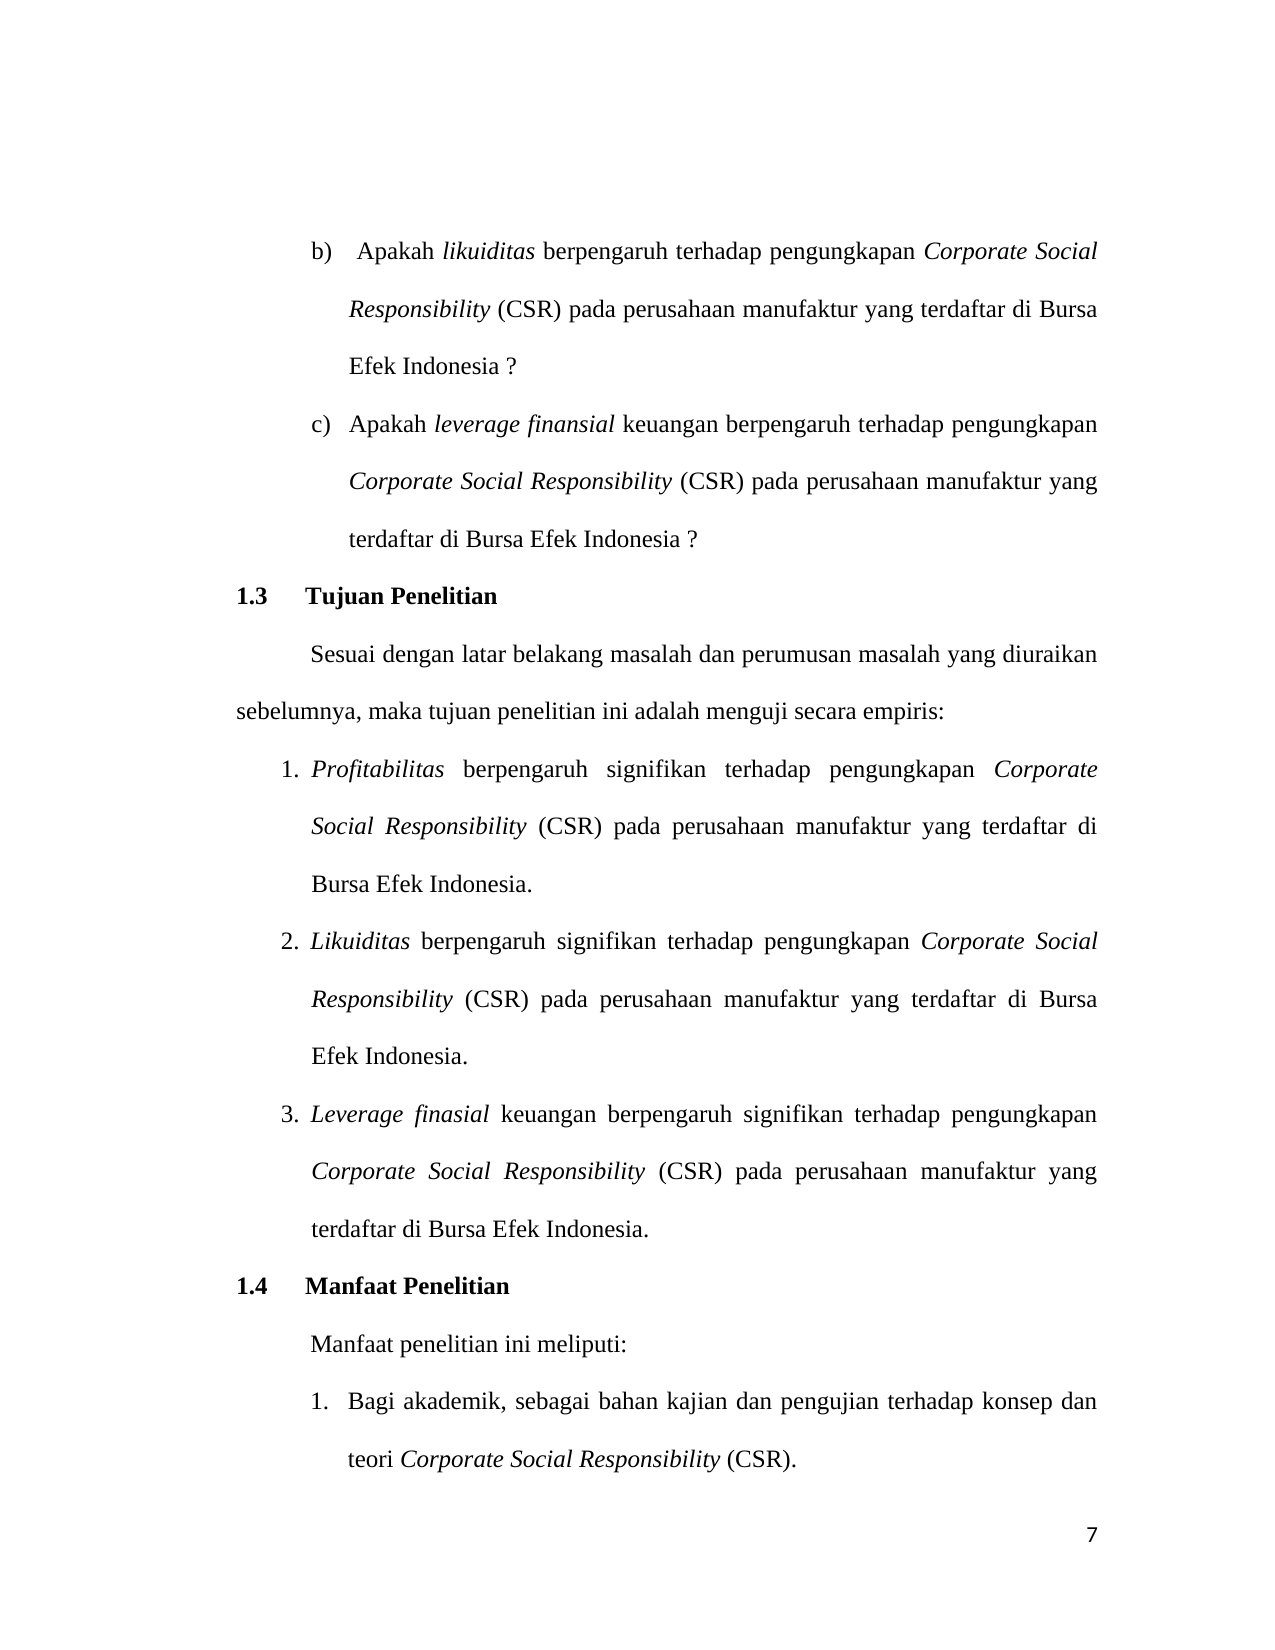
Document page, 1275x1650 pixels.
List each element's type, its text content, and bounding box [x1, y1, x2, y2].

text 2. Likuiditas berpengaruh signifikan terhadap pengungkapan Corporate Social Responsibility (CSR) pada perusahaan manufaktur yang terdaftar di Bursa Efek Indonesia. [281, 926, 1098, 1070]
list Apakah likuiditas berpengaruh terhadap pengungkapan Corporate Social Responsibility (CSR) pada perusahaan manufaktur yang terdaftar di Bursa Efek Indonesia ? [311, 236, 1098, 380]
text 3. Leverage finasial keuangan berpengaruh signifikan terhadap pengungkapan Corporate Social Responsibility (CSR) pada perusahaan manufaktur yang terdaftar di Bursa Efek Indonesia. [281, 1099, 1098, 1242]
text 1. Profitabilitas berpengaruh signifikan terhadap pengungkapan Corporate Social Responsibility (CSR) pada perusahaan manufaktur yang terdaftar di Bursa Efek Indonesia. [281, 754, 1098, 897]
list Manfaat penelitian ini meliputi: [236, 1329, 1098, 1357]
list Bagi akademik, sebagai bahan kajian dan pengujian terhadap konsep dan teori Corporate Social Responsibility (CSR). [310, 1386, 1098, 1472]
text Sesuai dengan latar belakang masalah dan perumusan masalah yang diuraikan sebelumnya, maka tujuan penelitian ini adalah menguji secara empiris: [236, 639, 1098, 725]
list Manfaat Penelitian [236, 1271, 1098, 1300]
list Apakah leverage finansial keuangan berpengaruh terhadap pengungkapan Corporate Social Responsibility (CSR) pada perusahaan manufaktur yang terdaftar di Bursa Efek Indonesia ? [311, 409, 1098, 552]
list Tujuan Penelitian [236, 581, 1098, 610]
